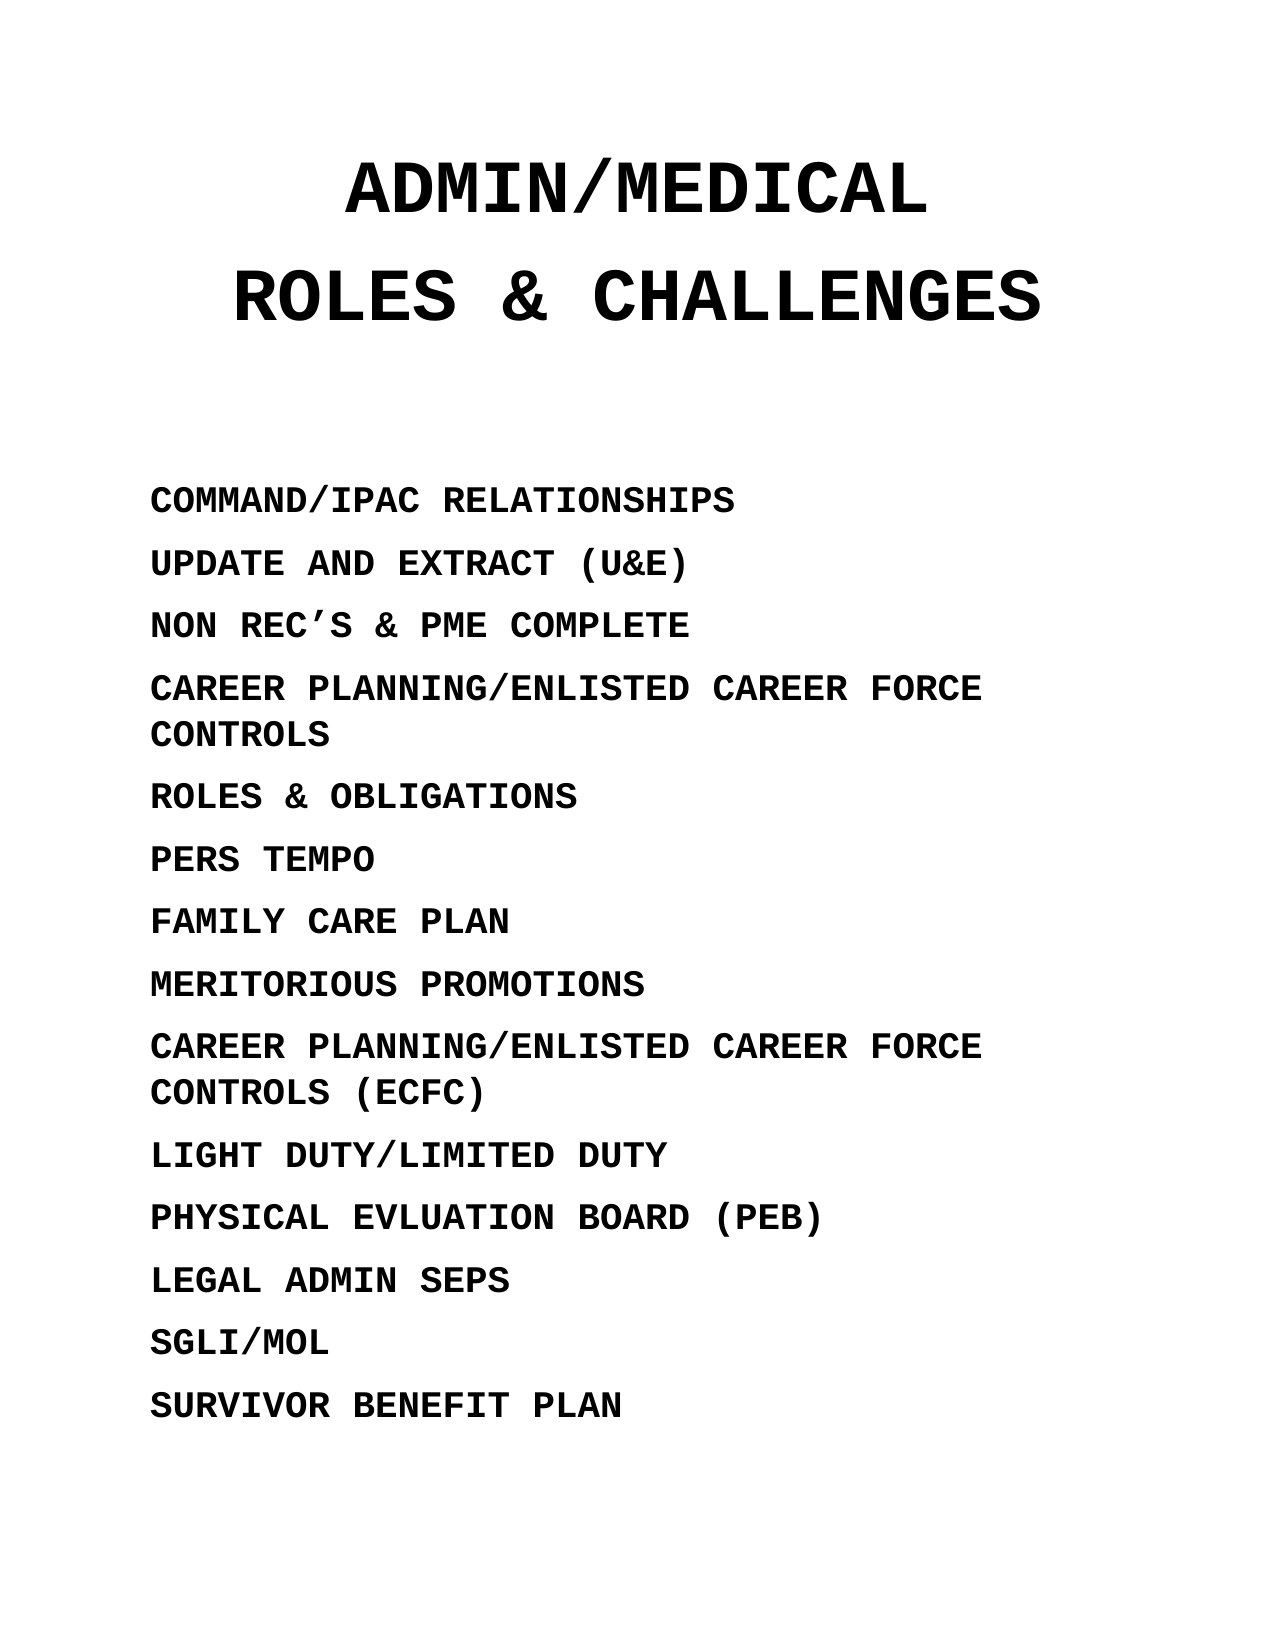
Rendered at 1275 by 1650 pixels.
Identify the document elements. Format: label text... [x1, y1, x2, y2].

text SURVIVOR BENEFIT PLAN [150, 1386, 1125, 1428]
text UPDATE AND EXTRACT (U&E) [150, 544, 1125, 587]
text LIGHT DUTY/LIMITED DUTY [150, 1136, 1125, 1178]
text ADMIN/MEDICAL [150, 150, 1125, 235]
text ROLES & OBLIGATIONS [150, 777, 1125, 820]
text SGLI/MOL [150, 1323, 1125, 1366]
text CAREER PLANNING/ENLISTED CAREER FORCE CONTROLS [150, 669, 1125, 757]
text NON REC’S & PME COMPLETE [150, 607, 1125, 649]
text PHYSICAL EVLUATION BOARD (PEB) [150, 1198, 1125, 1241]
text FAMILY CARE PLAN [150, 902, 1125, 945]
text CAREER PLANNING/ENLISTED CAREER FORCE CONTROLS (ECFC) [150, 1027, 1125, 1116]
text PERS TEMPO [150, 840, 1125, 882]
text ROLES & CHALLENGES [150, 258, 1125, 343]
text COMMAND/IPAC RELATIONSHIPS [150, 482, 1125, 524]
text LEGAL ADMIN SEPS [150, 1261, 1125, 1303]
text MERITORIOUS PROMOTIONS [150, 965, 1125, 1007]
